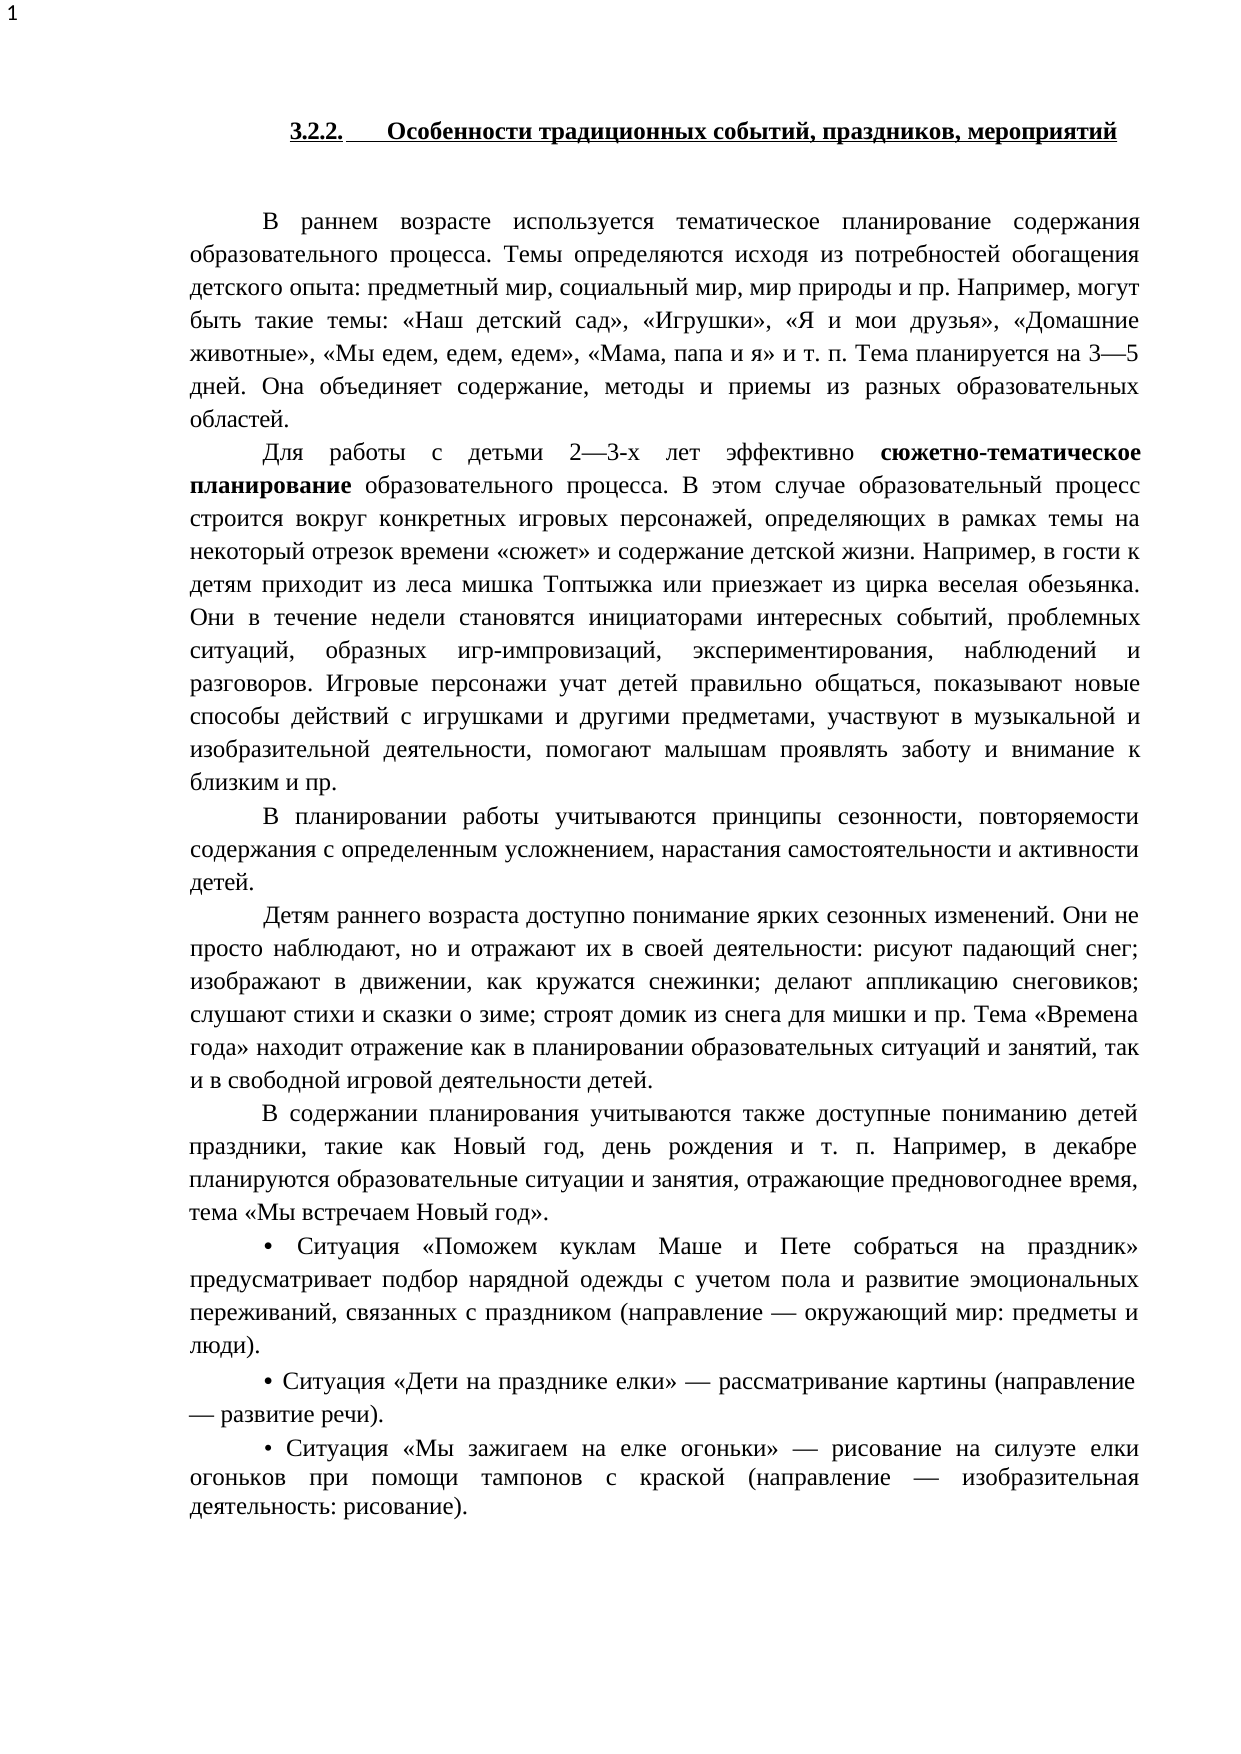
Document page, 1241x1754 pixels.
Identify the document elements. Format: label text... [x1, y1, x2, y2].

text В планировании работы учитываются принципы сезонности, повторяемости содержания с определенным усложнением, нарастания самостоятельности и активности детей. [190, 801, 1139, 896]
subtitle Особенности традиционных событий, праздников, мероприятий [289, 116, 1240, 144]
list Ситуация «Поможем куклам Маше и Пете собраться на праздник» предусматривает подбор нарядной одежды с учетом пола и развитие эмоциональных переживаний, связанных с праздником (направление — окружающий мир: предметы и люди). [189, 1231, 1140, 1359]
text Детям раннего возраста доступно понимание ярких сезонных изменений. Они не просто наблюдают, но и отражают их в своей деятельности: рисуют падающий снег; изображают в движении, как кружатся снежинки; делают аппликацию снеговиков; слушают стихи и сказки о зиме; строят домик из снега для мишки и пр. Тема «Времена года» находит отражение как в планировании образовательных ситуаций и занятий, так и в свободной игровой деятельности детей. [190, 900, 1140, 1094]
list развитие речи). [189, 1399, 1240, 1427]
text В раннем возрасте используется тематическое планирование содержания образовательного процесса. Темы определяются исходя из потребностей обогащения детского опыта: предметный мир, социальный мир, мир природы и пр. Например, могут быть такие темы: «Наш детский сад», «Игрушки», «Я и мои друзья», «Домашние животные», «Мы едем, едем, едем», «Мама, папа и я» и т. п. Тема планируется на 3—5 дней. Она объединяет содержание, методы и приемы из разных образовательных областей. [189, 206, 1140, 433]
list Ситуация «Дети на празднике елки» — рассматривание картины (направление [263, 1366, 1240, 1394]
text Для работы с детьми 2—3-х лет эффективно сюжетно-тематическое планирование образовательного процесса. В этом случае образовательный процесс строится вокруг конкретных игровых персонажей, определяющих в рамках темы на некоторый отрезок времени «сюжет» и содержание детской жизни. Например, в гости к детям приходит из леса мишка Топтыжка или приезжает из цирка веселая обезьянка. Они в течение недели становятся инициаторами интересных событий, проблемных ситуаций, образных игр-импровизаций, экспериментирования, наблюдений и разговоров. Игровые персонажи учат детей правильно общаться, показывают новые способы действий с игрушками и другими предметами, участвуют в музыкальной и изобразительной деятельности, помогают малышам проявлять заботу и внимание к близким и пр. [189, 437, 1141, 796]
text В содержании планирования учитываются также доступные пониманию детей праздники, такие как Новый год, день рождения и т. п. Например, в декабре планируются образовательные ситуации и занятия, отражающие предновогоднее время, тема «Мы встречаем Новый год». [189, 1098, 1139, 1226]
list Ситуация «Мы зажигаем на елке огоньки» — рисование на силуэте елки огоньков при помощи тампонов с краской (направление — изобразительная деятельность: рисование). [189, 1433, 1140, 1519]
